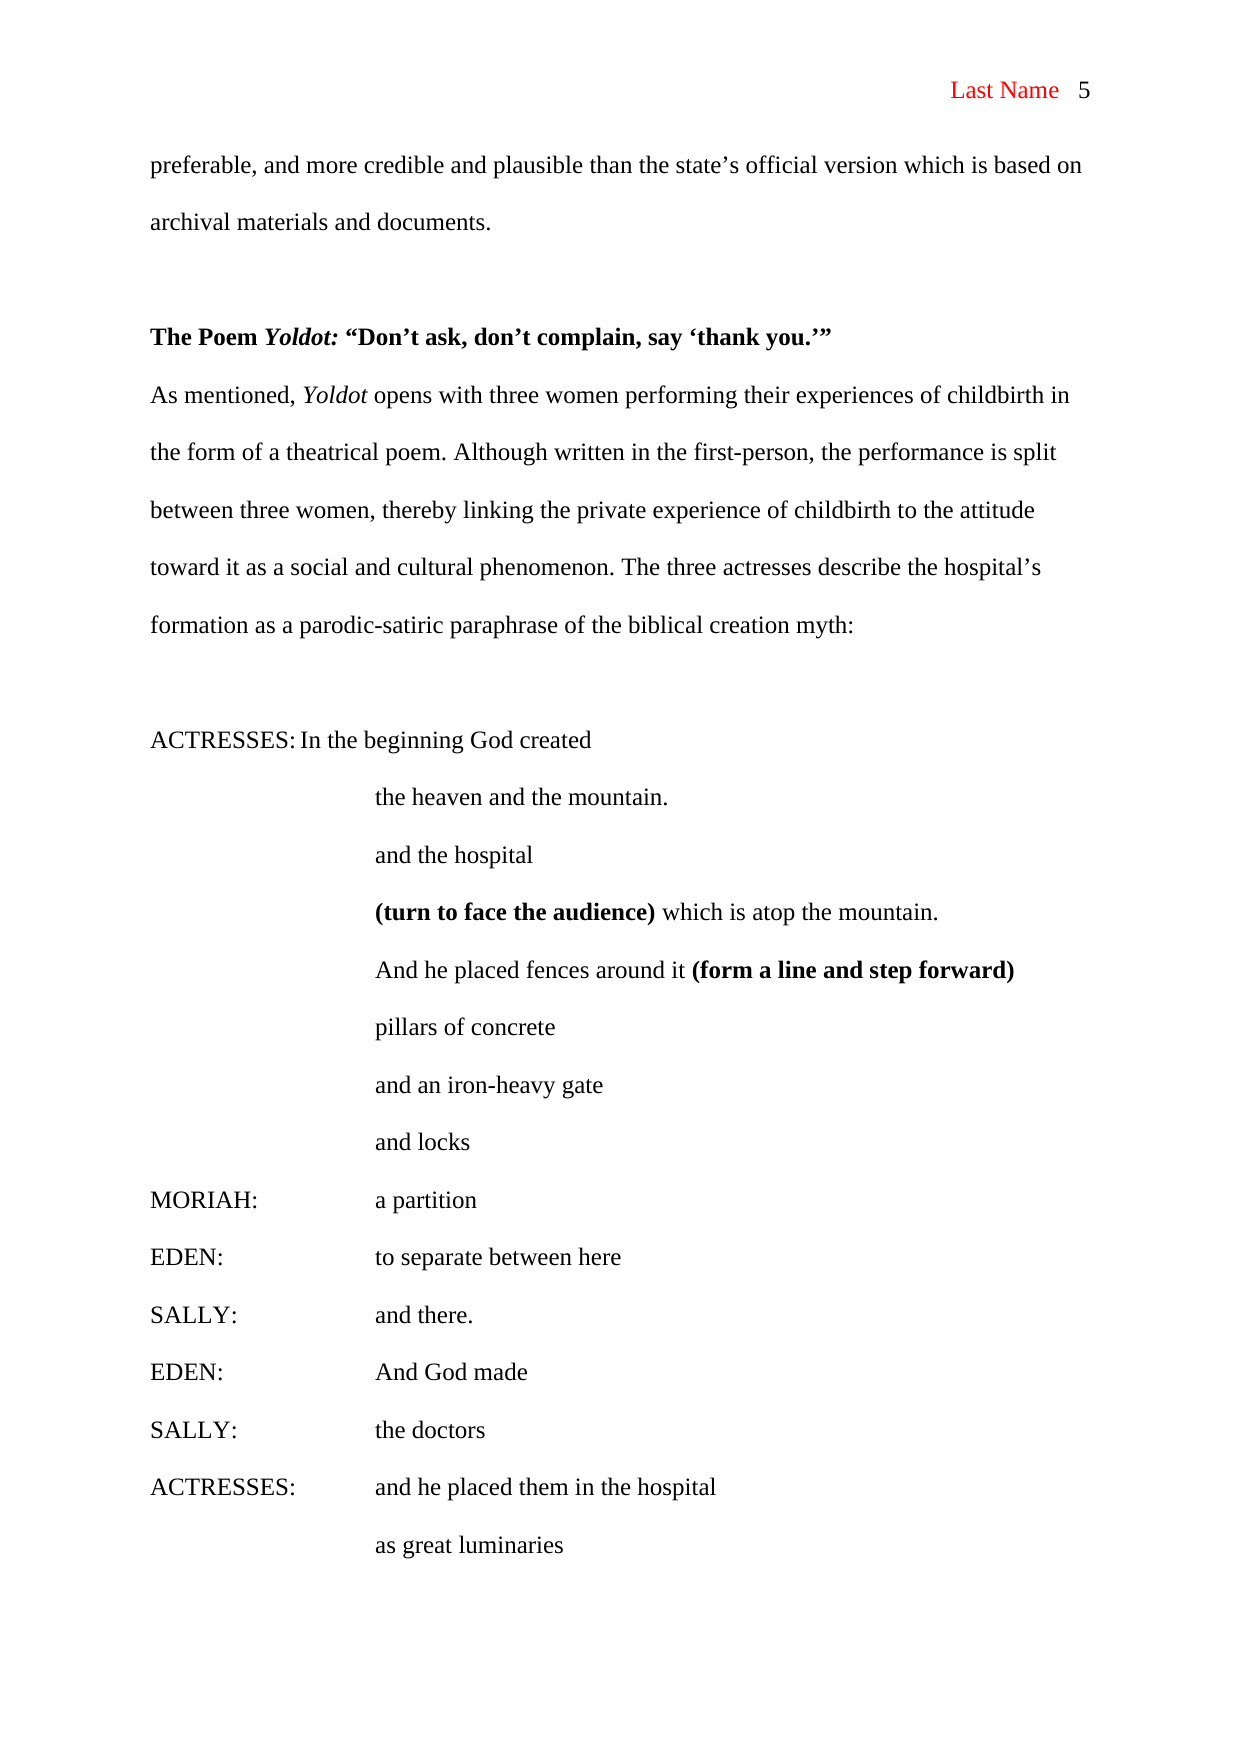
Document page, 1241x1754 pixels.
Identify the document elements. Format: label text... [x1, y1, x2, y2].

text and locks [150, 1127, 1090, 1156]
text SALLY: and there. [150, 1300, 1090, 1329]
text and the hospital [150, 840, 1090, 869]
text as great luminaries [150, 1530, 1090, 1559]
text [150, 150, 1090, 236]
text the heaven and the mountain. [150, 782, 1090, 811]
text The Poem Yoldot: “Don’t ask, don’t complain, say ‘thank you.’” [150, 322, 1090, 351]
text EDEN: to separate between here [150, 1242, 1090, 1271]
text (turn to face the audience) which is atop the mountain. [375, 897, 1090, 926]
text SALLY: the doctors [150, 1415, 1090, 1444]
text EDEN: And God made [150, 1357, 1090, 1386]
text ACTRESSES: and he placed them in the hospital [150, 1472, 1090, 1501]
text And he placed fences around it (form a line and step forward) [375, 955, 1090, 984]
text MORIAH: a partition [150, 1185, 1090, 1214]
text As mentioned, Yoldot opens with three women performing their experiences of childbirth in the form of a theatrical poem. Although written in the first-person, the performance is split between three women, thereby linking the private experience of childbirth to the attitude toward it as a social and cultural phenomenon. The three actresses describe the hospital’s formation as a parodic-satiric paraphrase of the biblical creation myth: [150, 380, 1090, 639]
text pillars of concrete [150, 1012, 1090, 1041]
text ACTRESSES: In the beginning God created [150, 725, 1090, 754]
text and an iron-heavy gate [150, 1070, 1090, 1099]
